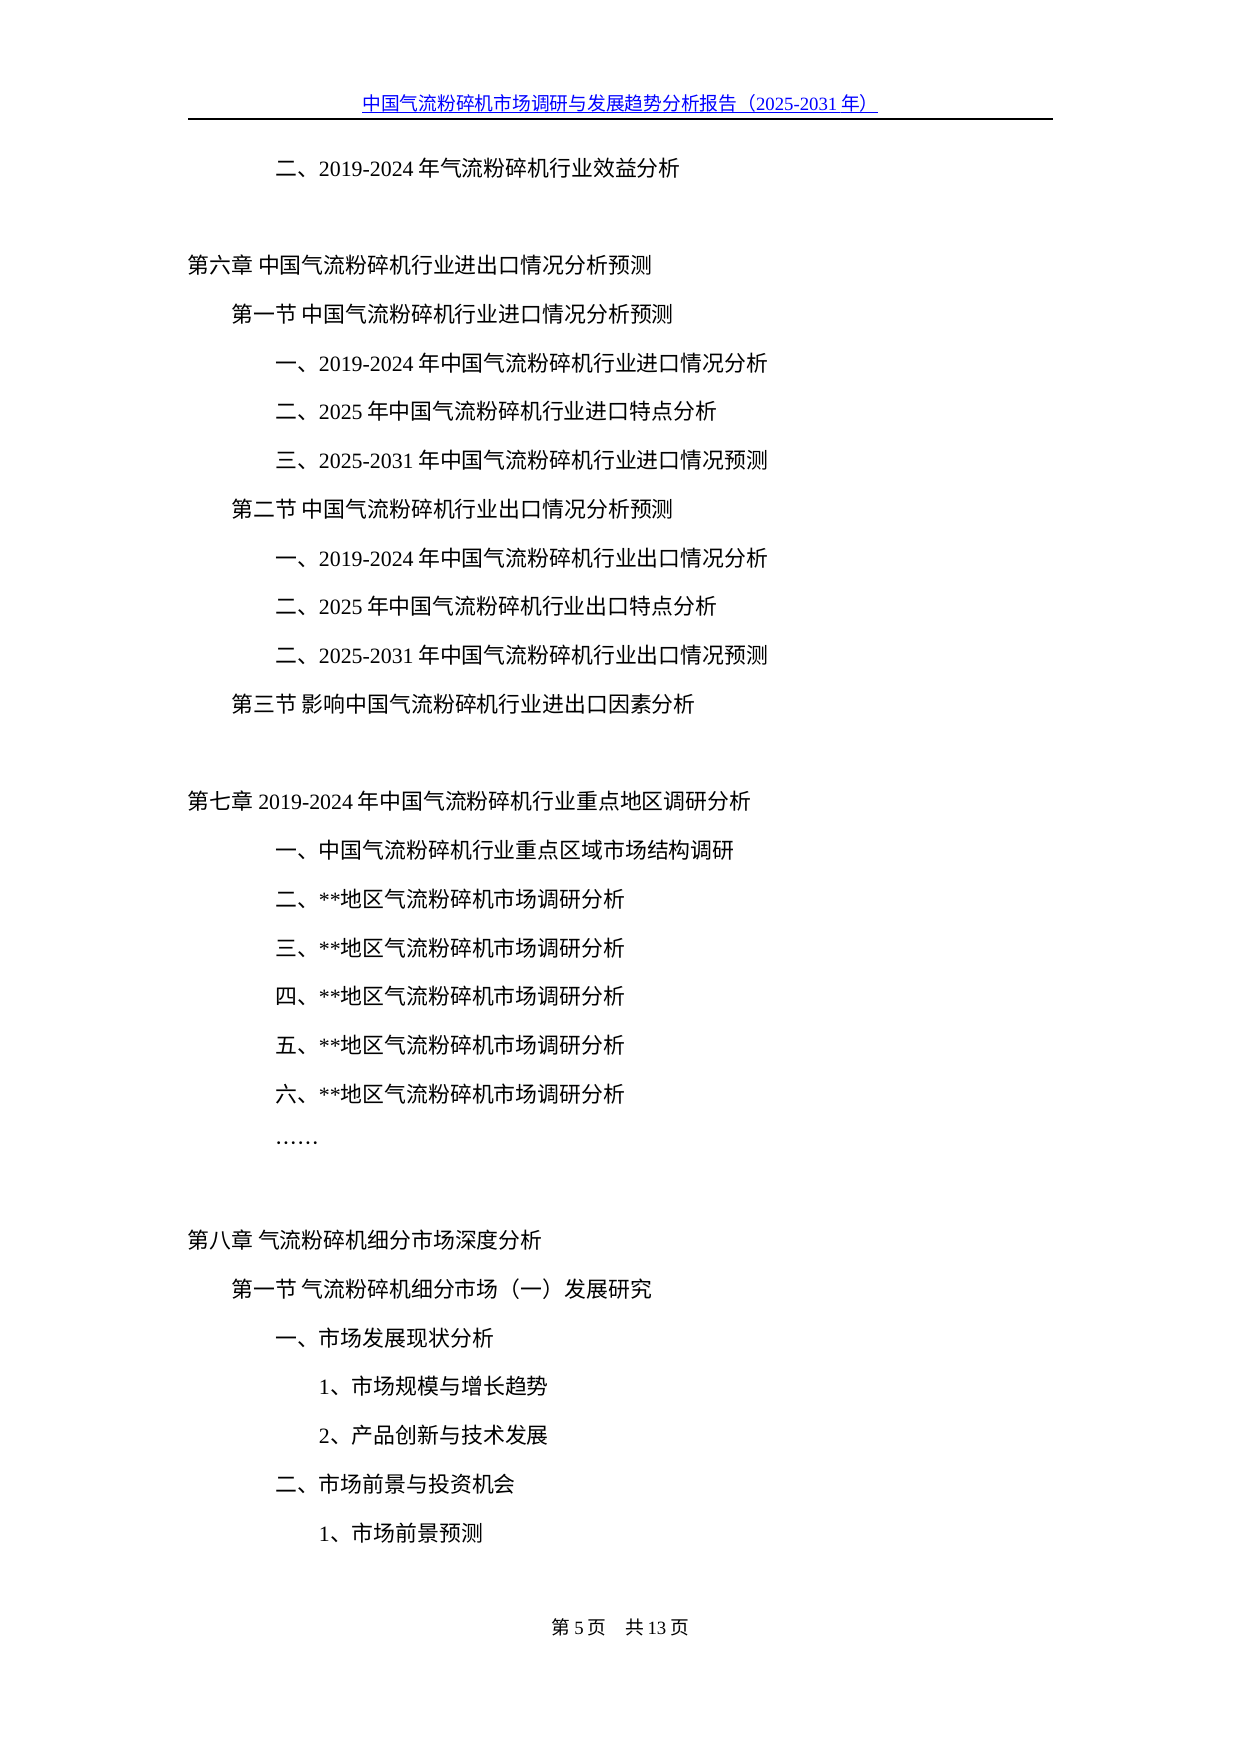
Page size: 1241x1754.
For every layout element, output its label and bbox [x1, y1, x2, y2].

text [187, 150, 1053, 1548]
